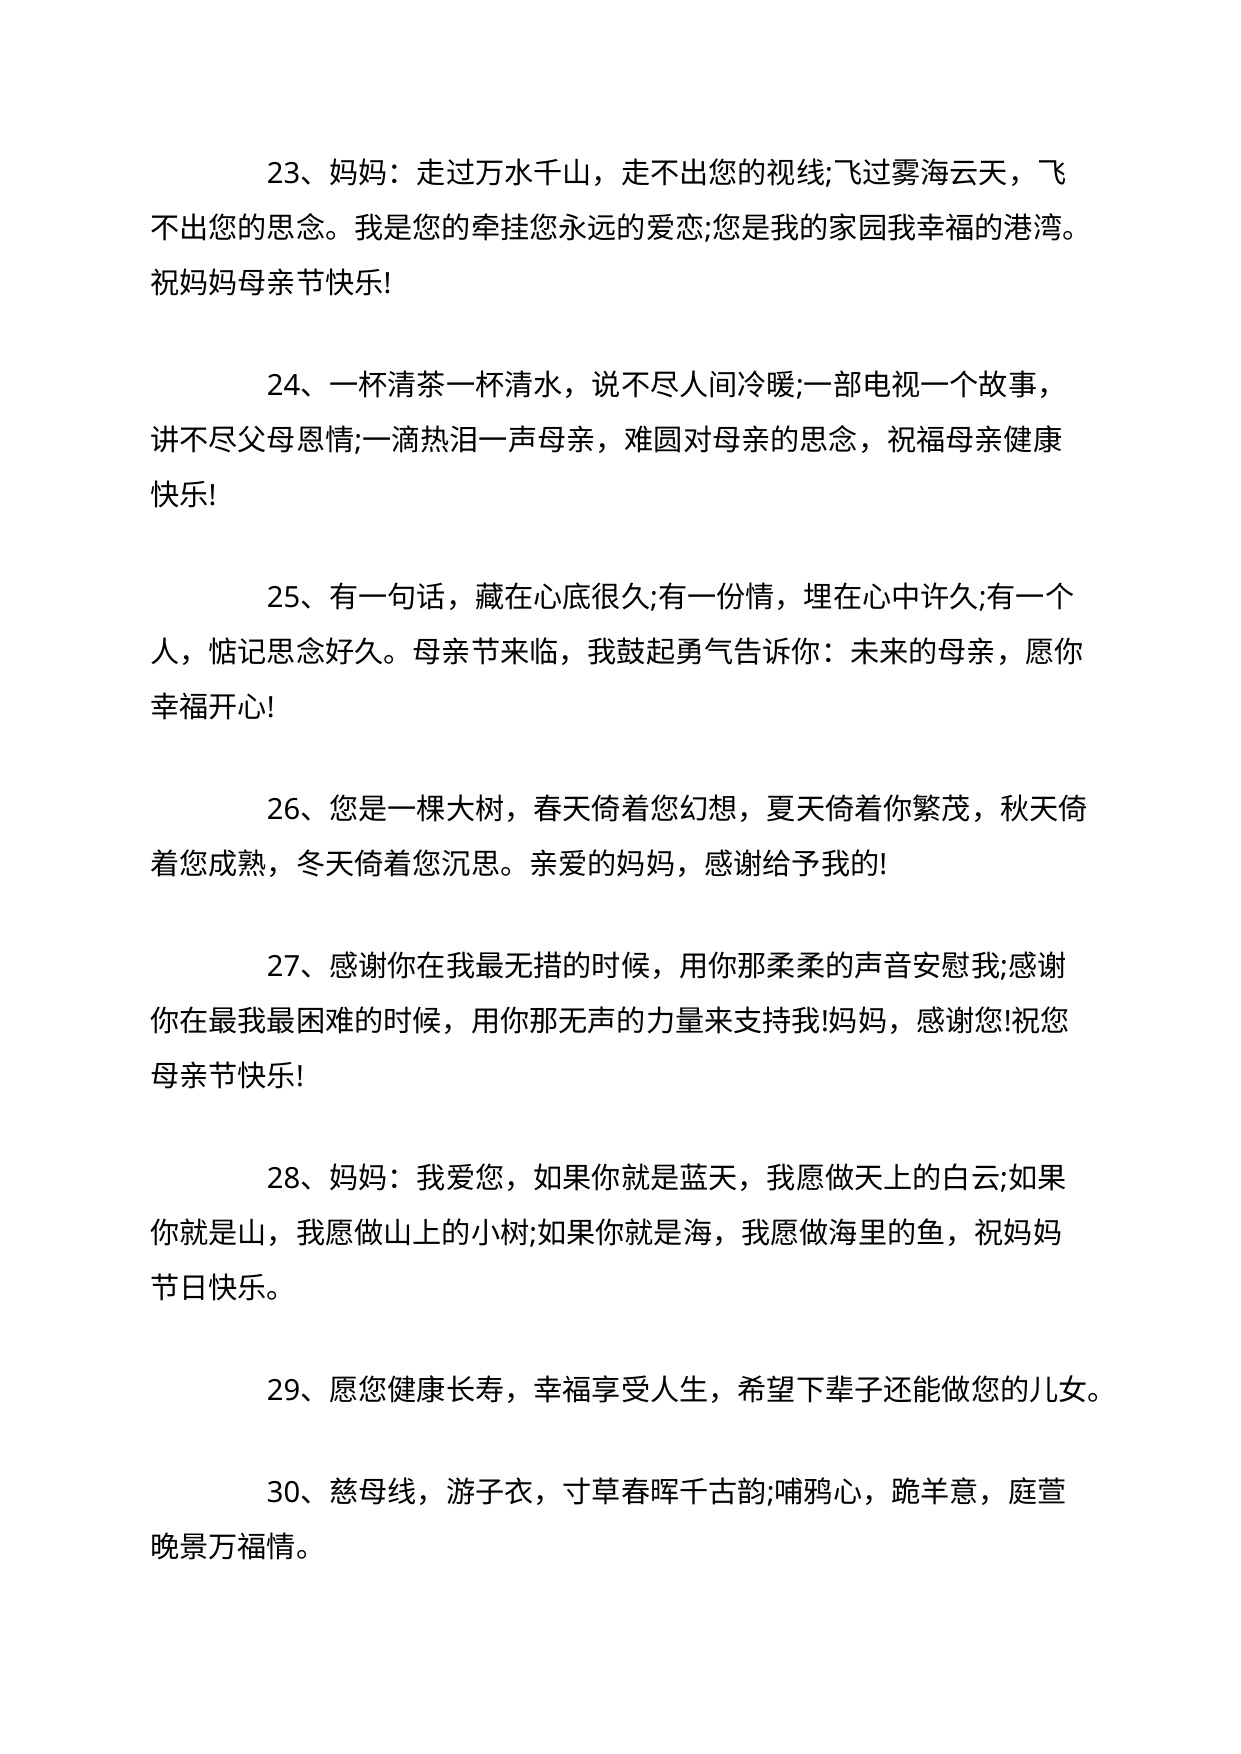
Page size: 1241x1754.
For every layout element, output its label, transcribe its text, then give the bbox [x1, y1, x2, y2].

text 30、慈母线，游子衣，寸草春晖千古韵;哺鸦心，跪羊意，庭萱晚景万福情。 [150, 1468, 1090, 1566]
text 29、愿您健康长寿，幸福享受人生，希望下辈子还能做您的儿女。 [150, 1367, 1090, 1409]
text 27、感谢你在我最无措的时候，用你那柔柔的声音安慰我;感谢你在最我最困难的时候，用你那无声的力量来支持我!妈妈，感谢您!祝您母亲节快乐! [150, 943, 1090, 1095]
text 26、您是一棵大树，春天倚着您幻想，夏天倚着你繁茂，秋天倚着您成熟，冬天倚着您沉思。亲爱的妈妈，感谢给予我的! [150, 786, 1090, 883]
text 28、妈妈：我爱您，如果你就是蓝天，我愿做天上的白云;如果你就是山，我愿做山上的小树;如果你就是海，我愿做海里的鱼，祝妈妈节日快乐。 [150, 1155, 1090, 1307]
text 25、有一句话，藏在心底很久;有一份情，埋在心中许久;有一个人，惦记思念好久。母亲节来临，我鼓起勇气告诉你：未来的母亲，愿你幸福开心! [150, 574, 1090, 726]
text 23、妈妈：走过万水千山，走不出您的视线;飞过雾海云天，飞不出您的思念。我是您的牵挂您永远的爱恋;您是我的家园我幸福的港湾。祝妈妈母亲节快乐! [150, 150, 1090, 302]
text 24、一杯清茶一杯清水，说不尽人间冷暖;一部电视一个故事，讲不尽父母恩情;一滴热泪一声母亲，难圆对母亲的思念，祝福母亲健康快乐! [150, 362, 1090, 514]
